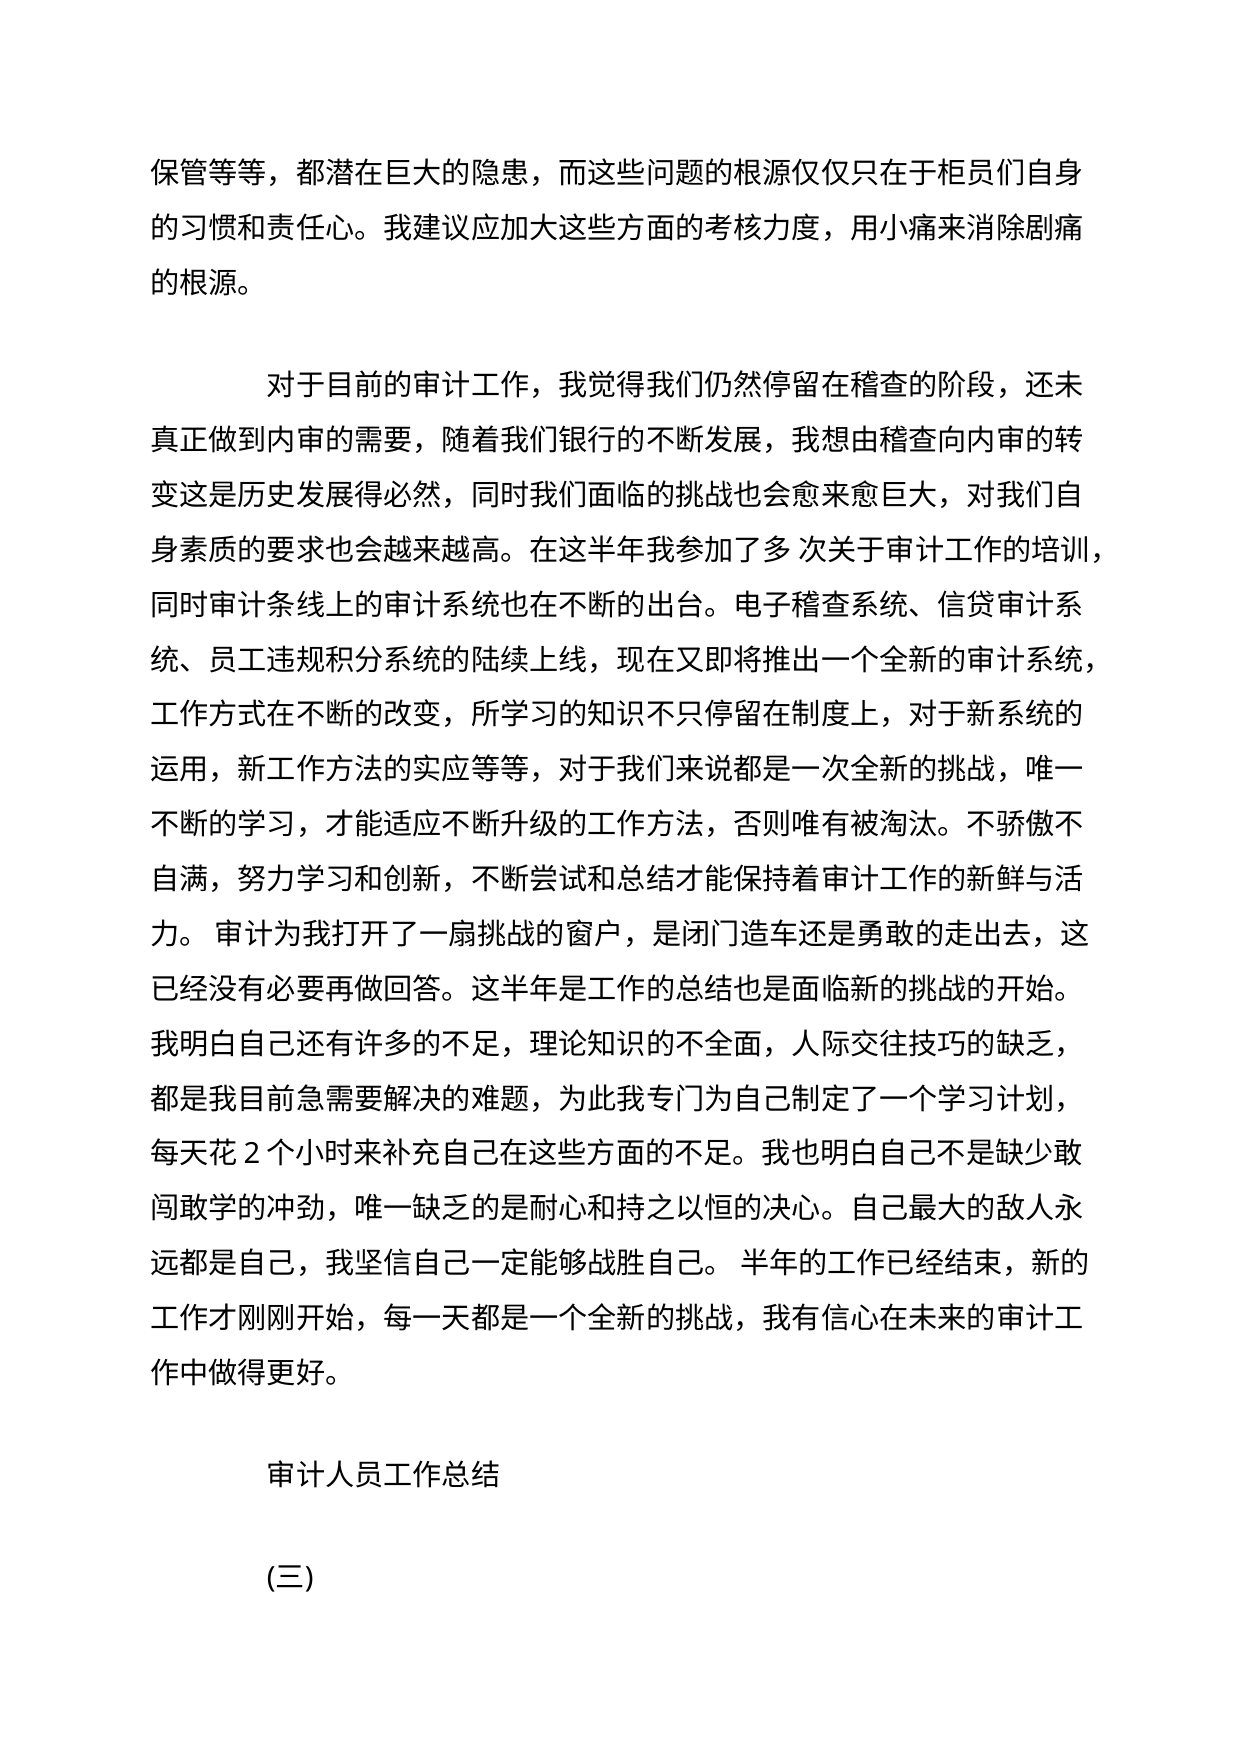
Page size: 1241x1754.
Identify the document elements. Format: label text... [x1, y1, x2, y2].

text (三) [150, 1553, 1090, 1596]
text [150, 150, 1090, 302]
text 对于目前的审计工作，我觉得我们仍然停留在稽查的阶段，还未真正做到内审的需要，随着我们银行的不断发展，我想由稽查向内审的转变这是历史发展得必然，同时我们面临的挑战也会愈来愈巨大，对我们自身素质的要求也会越来越高。在这半年我参加了多 次关于审计工作的培训，同时审计条线上的审计系统也在不断的出台。电子稽查系统、信贷审计系统、员工违规积分系统的陆续上线，现在又即将推出一个全新的审计系统，工作方式在不断的改变，所学习的知识不只停留在制度上，对于新系统的运用，新工作方法的实应等等，对于我们来说都是一次全新的挑战，唯一不断的学习，才能适应不断升级的工作方法，否则唯有被淘汰。不骄傲不自满，努力学习和创新，不断尝试和总结才能保持着审计工作的新鲜与活力。 审计为我打开了一扇挑战的窗户，是闭门造车还是勇敢的走出去，这已经没有必要再做回答。这半年是工作的总结也是面临新的挑战的开始。我明白自己还有许多的不足，理论知识的不全面，人际交往技巧的缺乏，都是我目前急需要解决的难题，为此我专门为自己制定了一个学习计划，每天花2个小时来补充自己在这些方面的不足。我也明白自己不是缺少敢闯敢学的冲劲，唯一缺乏的是耐心和持之以恒的决心。自己最大的敌人永远都是自己，我坚信自己一定能够战胜自己。 半年的工作已经结束，新的工作才刚刚开始，每一天都是一个全新的挑战，我有信心在未来的审计工作中做得更好。 [150, 362, 1090, 1392]
text 审计人员工作总结 [150, 1452, 1090, 1494]
